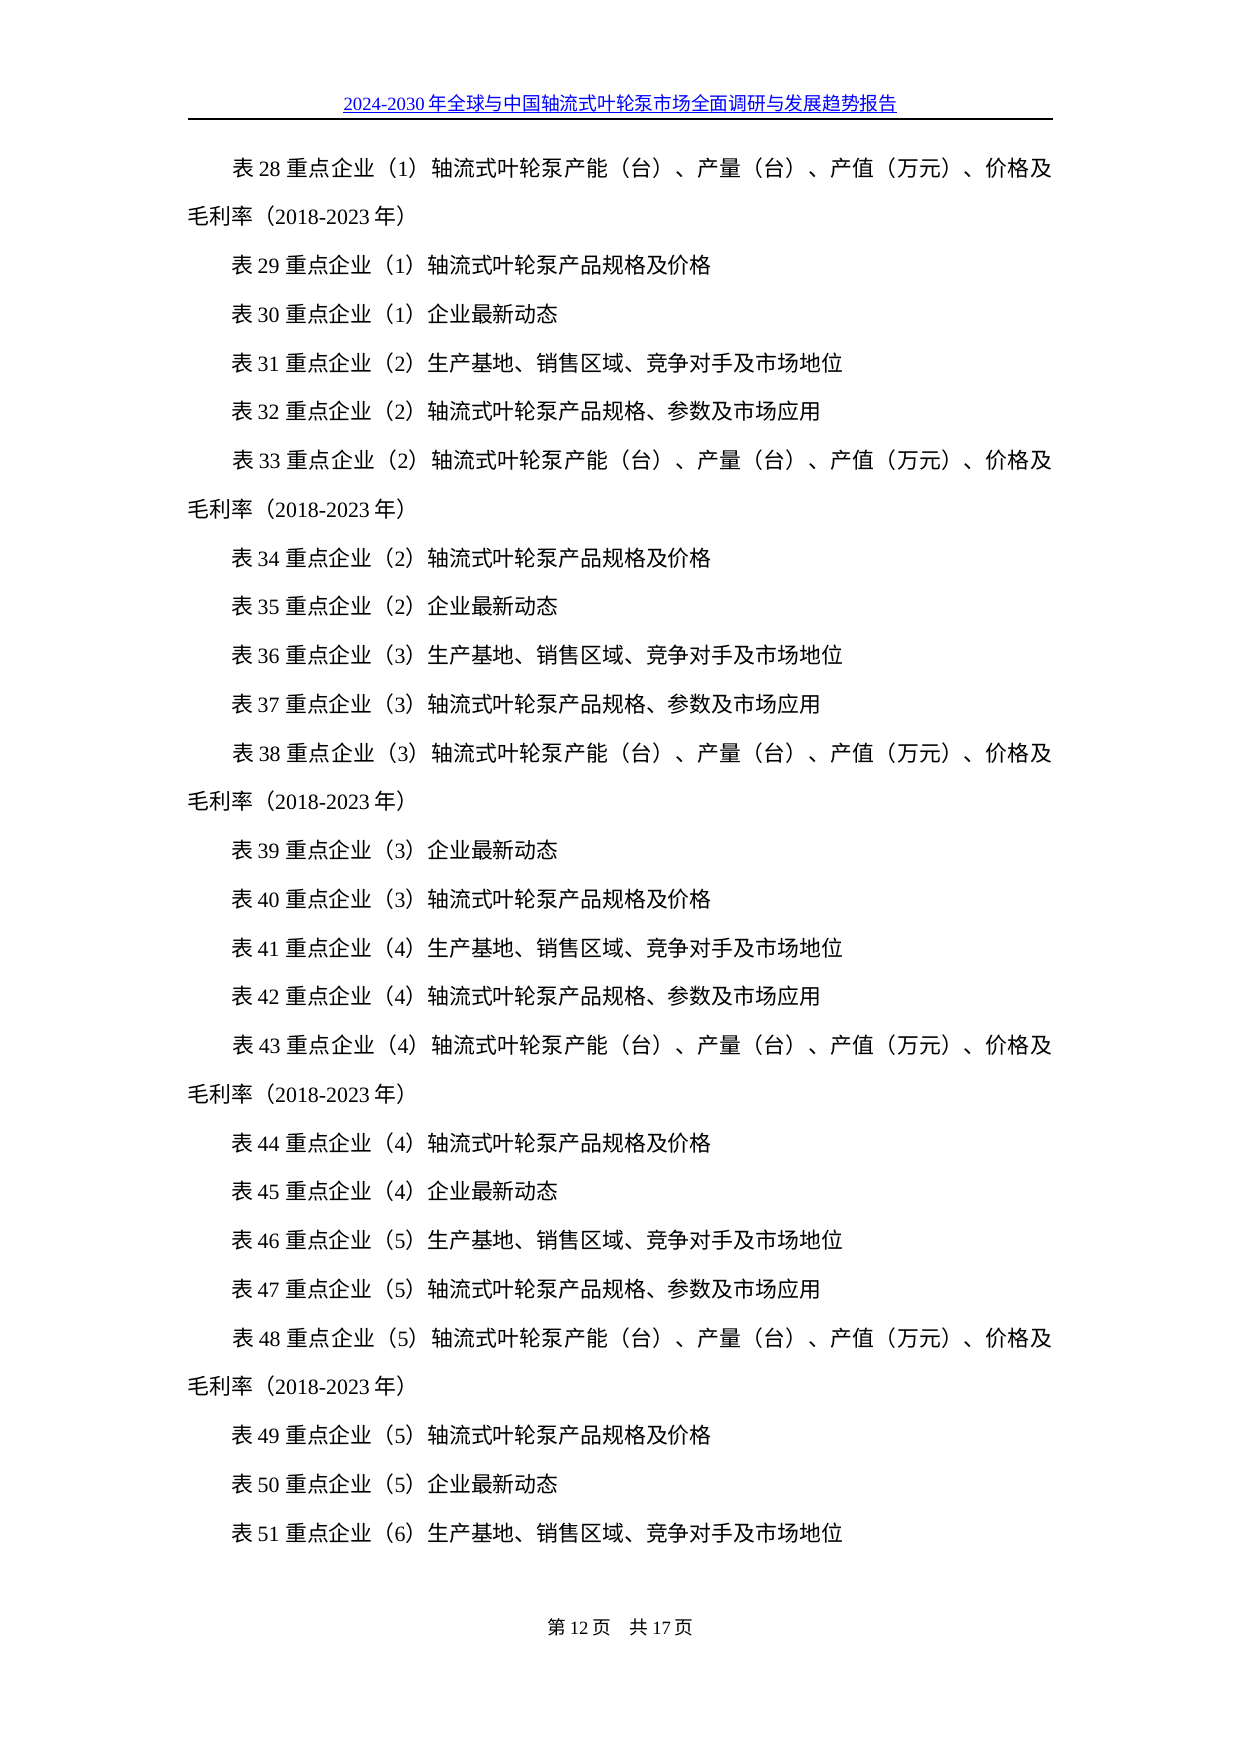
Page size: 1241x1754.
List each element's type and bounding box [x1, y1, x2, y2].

text [187, 150, 1053, 1548]
